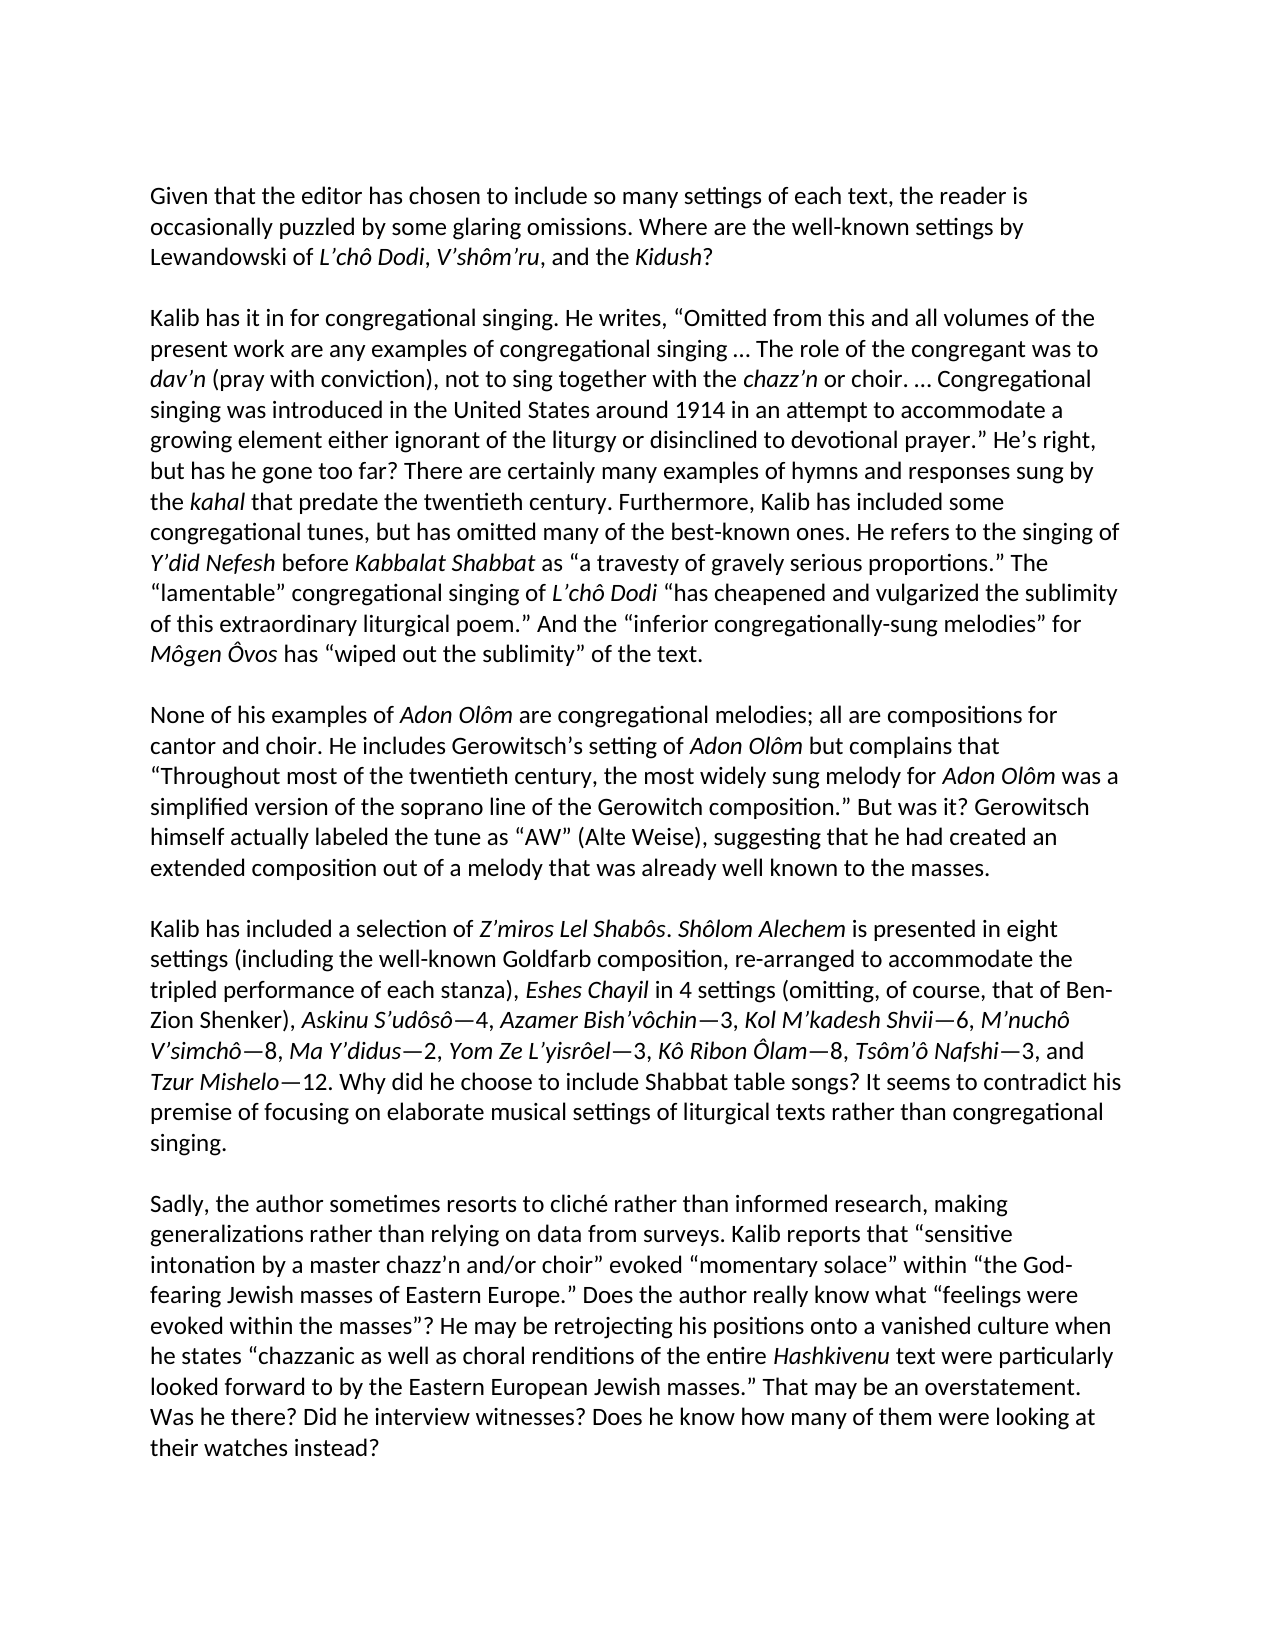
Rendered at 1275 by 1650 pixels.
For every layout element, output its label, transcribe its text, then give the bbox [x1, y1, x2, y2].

text None of his examples of Adon Olôm are congregational melodies; all are compositions for cantor and choir. He includes Gerowitsch’s setting of Adon Olôm but complains that “Throughout most of the twentieth century, the most widely sung melody for Adon Olôm was a simplified version of the soprano line of the Gerowitch composition.” But was it? Gerowitsch himself actually labeled the tune as “AW” (Alte Weise), suggesting that he had created an extended composition out of a melody that was already well known to the masses. [150, 699, 1125, 882]
text Given that the editor has chosen to include so many settings of each text, the reader is occasionally puzzled by some glaring omissions. Where are the well-known settings by Lewandowski of L’chô Dodi, V’shôm’ru, and the Kidush? [150, 181, 1125, 272]
text Kalib has it in for congregational singing. He writes, “Omitted from this and all volumes of the present work are any examples of congregational singing … The role of the congregant was to dav’n (pray with conviction), not to sing together with the chazz’n or choir. … Congregational singing was introduced in the United States around 1914 in an attempt to accommodate a growing element either ignorant of the liturgy or disinclined to devotional prayer.” He’s right, but has he gone too far? There are certainly many examples of hymns and responses sung by the kahal that predate the twentieth century. Furthermore, Kalib has included some congregational tunes, but has omitted many of the best-known ones. He refers to the singing of Y’did Nefesh before Kabbalat Shabbat as “a travesty of gravely serious proportions.” The “lamentable” congregational singing of L’chô Dodi “has cheapened and vulgarized the sublimity of this extraordinary liturgical poem.” And the “inferior congregationally-sung melodies” for Môgen Ôvos has “wiped out the sublimity” of the text. [150, 303, 1125, 669]
text Sadly, the author sometimes resorts to cliché rather than informed research, making generalizations rather than relying on data from surveys. Kalib reports that “sensitive intonation by a master chazz’n and/or choir” evoked “momentary solace” within “the God-fearing Jewish masses of Eastern Europe.” Does the author really know what “feelings were evoked within the masses”? He may be retrojecting his positions onto a vanished culture when he states “chazzanic as well as choral renditions of the entire Hashkivenu text were particularly looked forward to by the Eastern European Jewish masses.” That may be an overstatement. Was he there? Did he interview witnesses? Does he know how many of them were looking at their watches instead? [150, 1188, 1125, 1462]
text Kalib has included a selection of Z’miros Lel Shabôs. Shôlom Alechem is presented in eight settings (including the well-known Goldfarb composition, re-arranged to accommodate the tripled performance of each stanza), Eshes Chayil in 4 settings (omitting, of course, that of Ben-Zion Shenker), Askinu S’udôsô—4, Azamer Bish’vôchin—3, Kol M’kadesh Shvii—6, M’nuchô V’simchô—8, Ma Y’didus—2, Yom Ze L’yisrôel—3, Kô Ribon Ôlam—8, Tsôm’ô Nafshi—3, and Tzur Mishelo—12. Why did he choose to include Shabbat table songs? It seems to contradict his premise of focusing on elaborate musical settings of liturgical texts rather than congregational singing. [150, 913, 1125, 1157]
